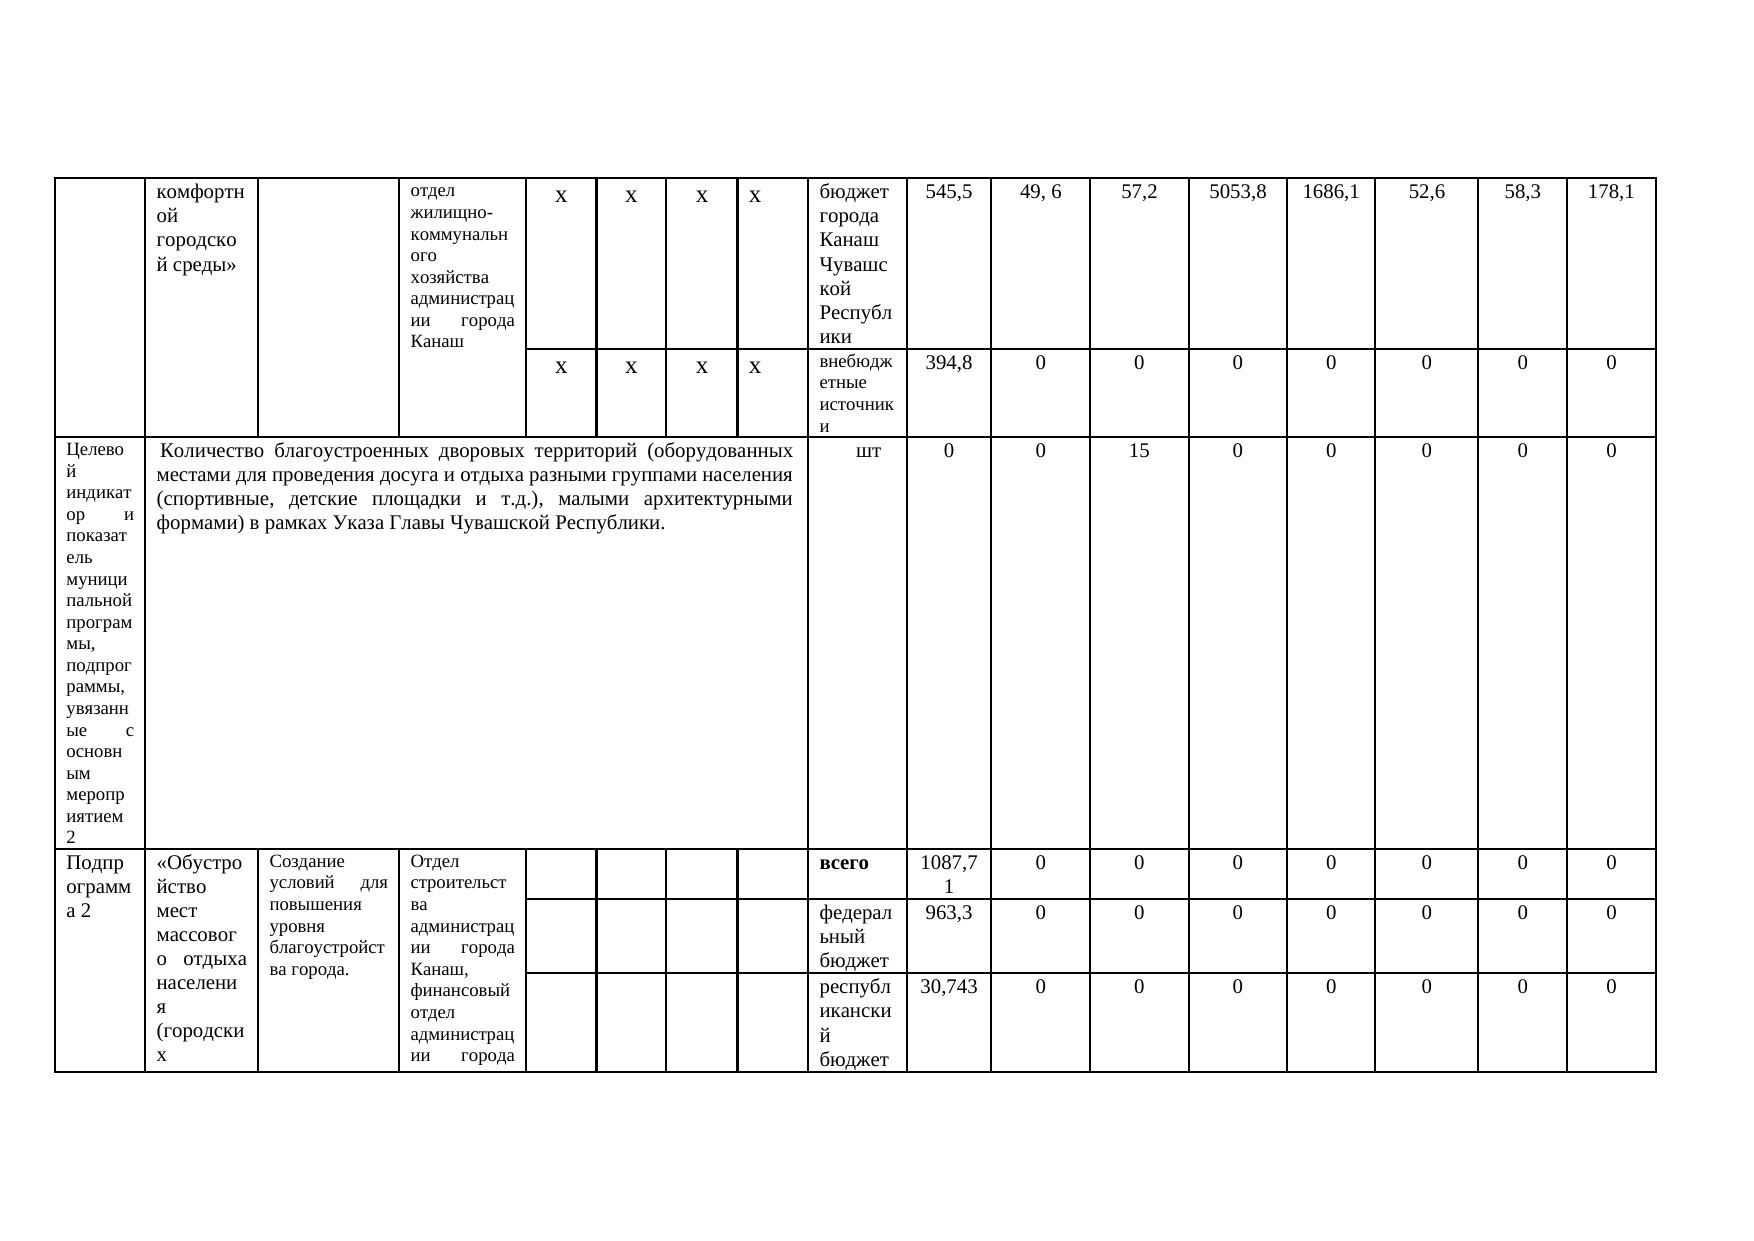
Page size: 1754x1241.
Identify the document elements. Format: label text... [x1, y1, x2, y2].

table_cell 0 [992, 974, 1089, 1071]
table_cell 0 [1190, 350, 1286, 436]
table_cell 0 [992, 350, 1089, 436]
table_cell 0 [992, 438, 1089, 848]
table_cell 0 [908, 438, 990, 848]
table_cell x [598, 350, 665, 436]
table_cell 0 [1288, 974, 1374, 1071]
table_cell [598, 974, 665, 1071]
table_cell 0 [1479, 974, 1566, 1071]
table_cell 545,5 [908, 179, 990, 348]
table_cell 0 [992, 850, 1089, 898]
table_cell 0 [1479, 850, 1566, 898]
table_cell 0 [1376, 438, 1477, 848]
table_cell 0 [1568, 850, 1655, 898]
table_cell [598, 900, 665, 972]
table_cell [739, 850, 807, 898]
table_cell x [667, 350, 736, 436]
table_cell 0 [1288, 438, 1374, 848]
table_cell 1087,71 [908, 850, 990, 898]
table_cell 0 [1288, 350, 1374, 436]
table_cell x [667, 179, 736, 348]
table_cell внебюджетные источники [809, 350, 906, 436]
table_cell [667, 850, 736, 898]
table_cell [739, 974, 807, 1071]
table_cell 0 [1091, 900, 1188, 972]
table_cell 15 [1091, 438, 1188, 848]
table_cell 57,2 [1091, 179, 1188, 348]
table_cell x [598, 179, 665, 348]
table_cell федеральный бюджет [809, 900, 906, 972]
table_cell 0 [1190, 850, 1286, 898]
table_cell Подпрограмма 2 [56, 850, 144, 1071]
table_cell 0 [1288, 850, 1374, 898]
table_cell x [739, 179, 807, 348]
table_cell [598, 850, 665, 898]
table_cell 0 [1190, 974, 1286, 1071]
table_cell 58,3 [1479, 179, 1566, 348]
table_cell x [527, 350, 595, 436]
table_cell [527, 900, 595, 972]
table_cell 0 [992, 900, 1089, 972]
table_cell Отдел строительства администрации города Канаш, финансовый отдел администрации города Канаш, отдел жилищно-коммунального хозяйства администрации города Канаш [400, 850, 525, 1071]
table_cell 0 [1091, 850, 1188, 898]
table_cell 0 [1376, 974, 1477, 1071]
table_cell 30,743 [908, 974, 990, 1071]
table_cell бюджет города Канаш Чувашской Республики [809, 179, 906, 348]
table_cell 0 [1190, 900, 1286, 972]
table_cell 963,3 [908, 900, 990, 972]
table_cell 0 [1479, 900, 1566, 972]
table_cell 0 [1288, 900, 1374, 972]
table_cell [527, 850, 595, 898]
table_cell [739, 900, 807, 972]
table_cell [527, 974, 595, 1071]
table_cell 394,8 [908, 350, 990, 436]
table_cell Количество благоустроенных дворовых территорий (оборудованных местами для проведения досуга и отдыха разными группами населения (спортивные, детские площадки и т.д.), малыми архитектурными формами) в рамках Указа Главы Чувашской Республики. [146, 438, 807, 848]
table_cell 0 [1190, 438, 1286, 848]
table_cell 0 [1568, 974, 1655, 1071]
table_cell 0 [1568, 900, 1655, 972]
table_cell x [739, 350, 807, 436]
table_cell [667, 974, 736, 1071]
table_cell 52,6 [1376, 179, 1477, 348]
table_cell 5053,8 [1190, 179, 1286, 348]
table_cell 0 [1091, 974, 1188, 1071]
table_cell 0 [1376, 900, 1477, 972]
table_cell 0 [1479, 438, 1566, 848]
table_cell «Обустройство мест массового отдыха населения (городских парков)» [146, 850, 257, 1071]
table_cell 0 [1568, 350, 1655, 436]
table_cell 0 [1376, 850, 1477, 898]
table_cell шт [809, 438, 906, 848]
table_cell 1686,1 [1288, 179, 1374, 348]
table_cell 0 [1376, 350, 1477, 436]
table_cell 0 [1479, 350, 1566, 436]
table_cell x [527, 179, 595, 348]
table_cell 0 [1568, 438, 1655, 848]
table_cell Создание условий для повышения уровня благоустройства города. [259, 850, 398, 1071]
table_cell всего [809, 850, 906, 898]
table_cell [667, 900, 736, 972]
table_cell 49, 6 [992, 179, 1089, 348]
table_cell республиканский бюджет [809, 974, 906, 1071]
table_cell Целевой индикатор и показатель муниципальной программы, подпрограммы, увязанные с основным мероприятием 2 [56, 438, 144, 848]
table_cell 178,1 [1568, 179, 1655, 348]
table_cell 0 [1091, 350, 1188, 436]
